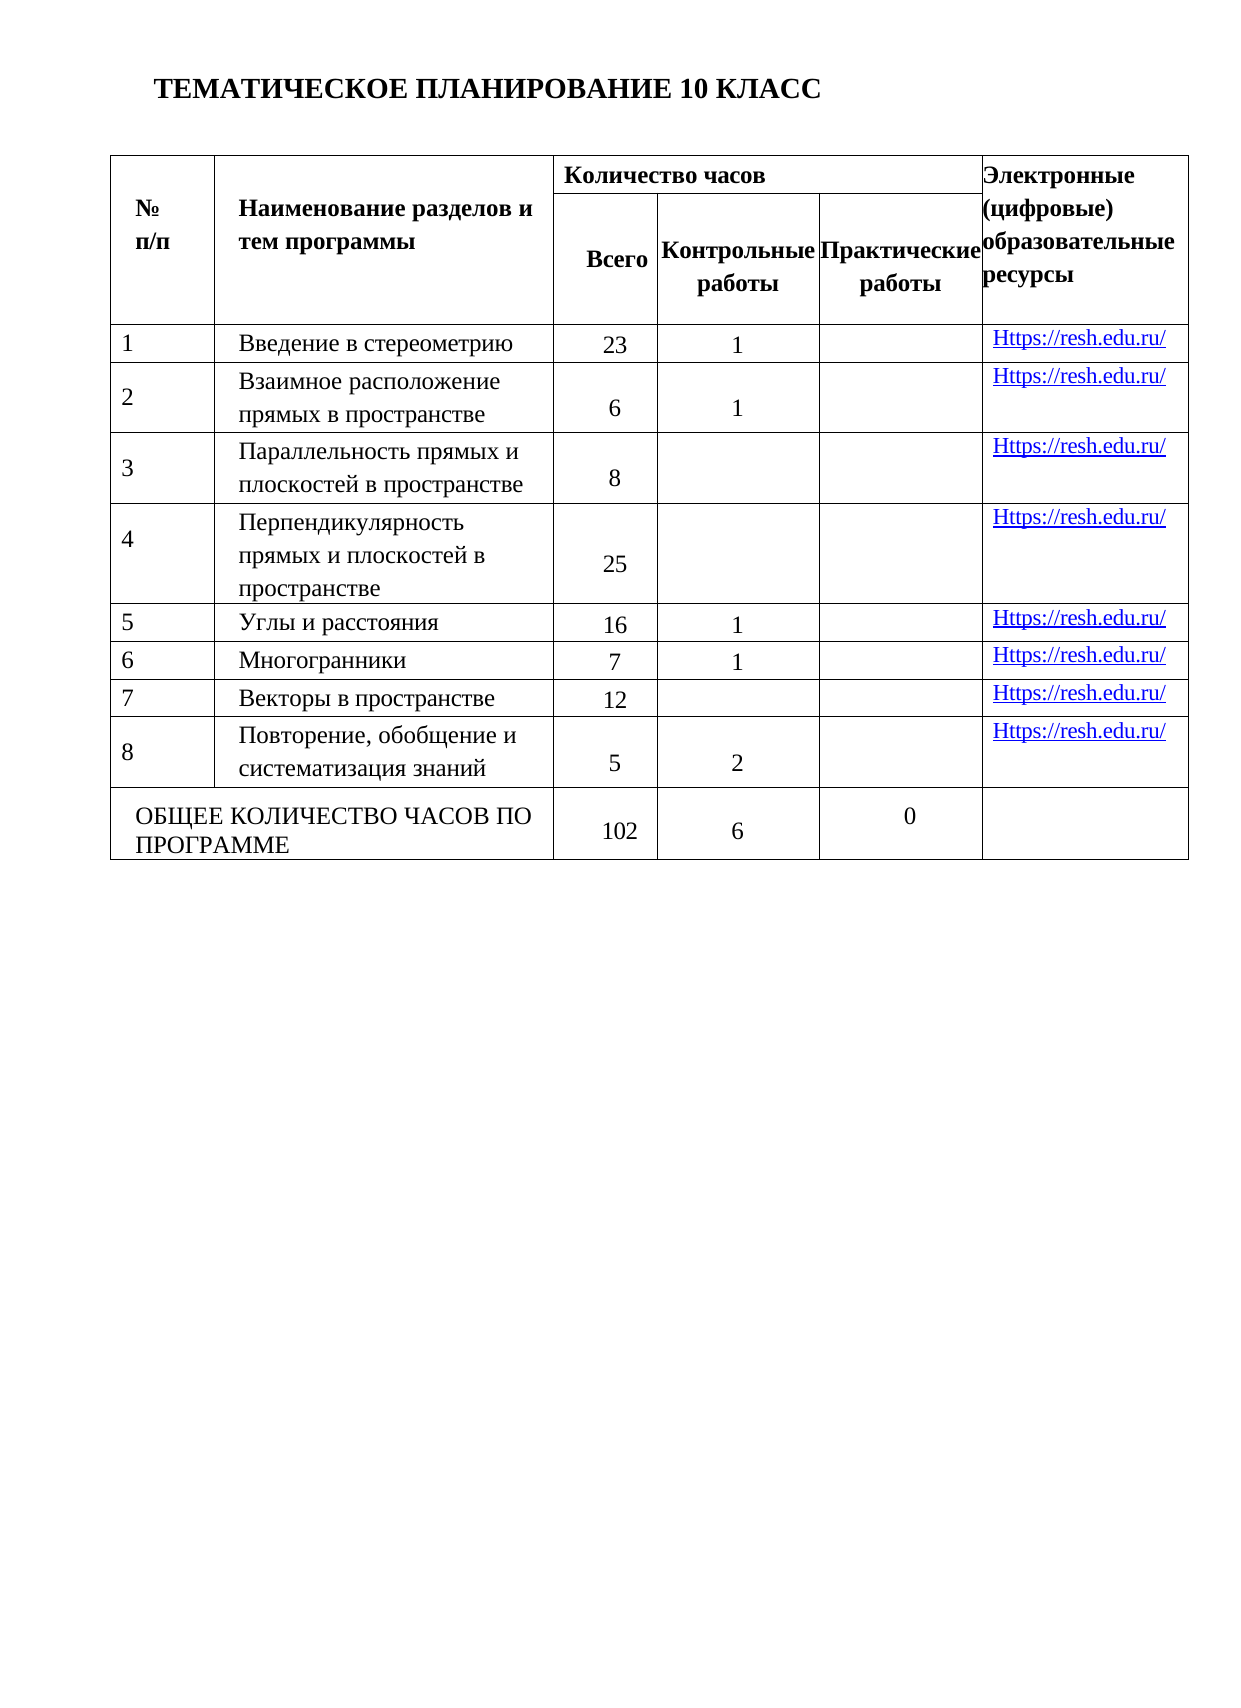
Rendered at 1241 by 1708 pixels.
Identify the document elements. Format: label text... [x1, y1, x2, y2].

table_cell [658, 433, 819, 503]
table_header Количество часов [554, 156, 982, 193]
table_cell 0 [820, 788, 982, 859]
table_cell 7 [111, 680, 214, 716]
table_cell 12 [554, 680, 657, 716]
table_cell Параллельность прямых и плоскостей в пространстве [215, 433, 553, 503]
table_cell Https://resh.edu.ru/ [983, 642, 1188, 678]
table_cell [820, 680, 982, 716]
table_cell Https://resh.edu.ru/ [983, 363, 1188, 432]
table_header Электронные (цифровые) образовательные ресурсы [983, 156, 1188, 324]
table_cell Https://resh.edu.ru/ [983, 433, 1188, 503]
table_cell [820, 433, 982, 503]
table_header Наименование разделов и тем программы [215, 156, 553, 324]
table_cell 8 [111, 717, 214, 787]
table_cell Https://resh.edu.ru/ [983, 504, 1188, 603]
table_cell [820, 717, 982, 787]
table_cell Https://resh.edu.ru/ [983, 604, 1188, 641]
table_cell Всего [554, 194, 657, 324]
table_cell Взаимное расположение прямых в пространстве [215, 363, 553, 432]
table_cell [820, 363, 982, 432]
table_cell 1 [658, 604, 819, 641]
table_cell 3 [111, 433, 214, 503]
table_cell 23 [554, 325, 657, 361]
table_cell 1 [658, 363, 819, 432]
table_cell Перпендикулярность прямых и плоскостей в пространстве [215, 504, 553, 603]
table_cell [658, 504, 819, 603]
table_cell 16 [554, 604, 657, 641]
table_cell Многогранники [215, 642, 553, 678]
table_cell 6 [554, 363, 657, 432]
table_cell Контрольные работы [658, 194, 819, 324]
table_cell Векторы в пространстве [215, 680, 553, 716]
table_cell 4 [111, 504, 214, 603]
table_cell 1 [658, 325, 819, 361]
table_cell 7 [554, 642, 657, 678]
table_cell [820, 325, 982, 361]
table_cell Https://resh.edu.ru/ [983, 717, 1188, 787]
table_cell 1 [111, 325, 214, 361]
table_cell [820, 642, 982, 678]
table_cell Практические работы [820, 194, 982, 324]
table_cell Введение в стереометрию [215, 325, 553, 361]
table_cell 102 [554, 788, 657, 859]
table_header № п/п [111, 156, 214, 324]
table_cell 6 [111, 642, 214, 678]
table_cell 5 [554, 717, 657, 787]
table_cell [658, 680, 819, 716]
table_cell 5 [111, 604, 214, 641]
table_cell [983, 788, 1188, 859]
table_cell Https://resh.edu.ru/ [983, 325, 1188, 361]
table_cell 8 [554, 433, 657, 503]
table_cell Углы и расстояния [215, 604, 553, 641]
table_cell Повторение, обобщение и систематизация знаний [215, 717, 553, 787]
table_cell 2 [111, 363, 214, 432]
table_cell [820, 504, 982, 603]
table_cell 1 [658, 642, 819, 678]
table_cell Https://resh.edu.ru/ [983, 680, 1188, 716]
text ТЕМАТИЧЕСКОЕ ПЛАНИРОВАНИЕ 10 КЛАСС [153, 71, 1188, 105]
table_cell 2 [658, 717, 819, 787]
table_cell 25 [554, 504, 657, 603]
table_cell [820, 604, 982, 641]
table_cell ОБЩЕЕ КОЛИЧЕСТВО ЧАСОВ ПО ПРОГРАММЕ [111, 788, 553, 859]
table_cell 6 [658, 788, 819, 859]
